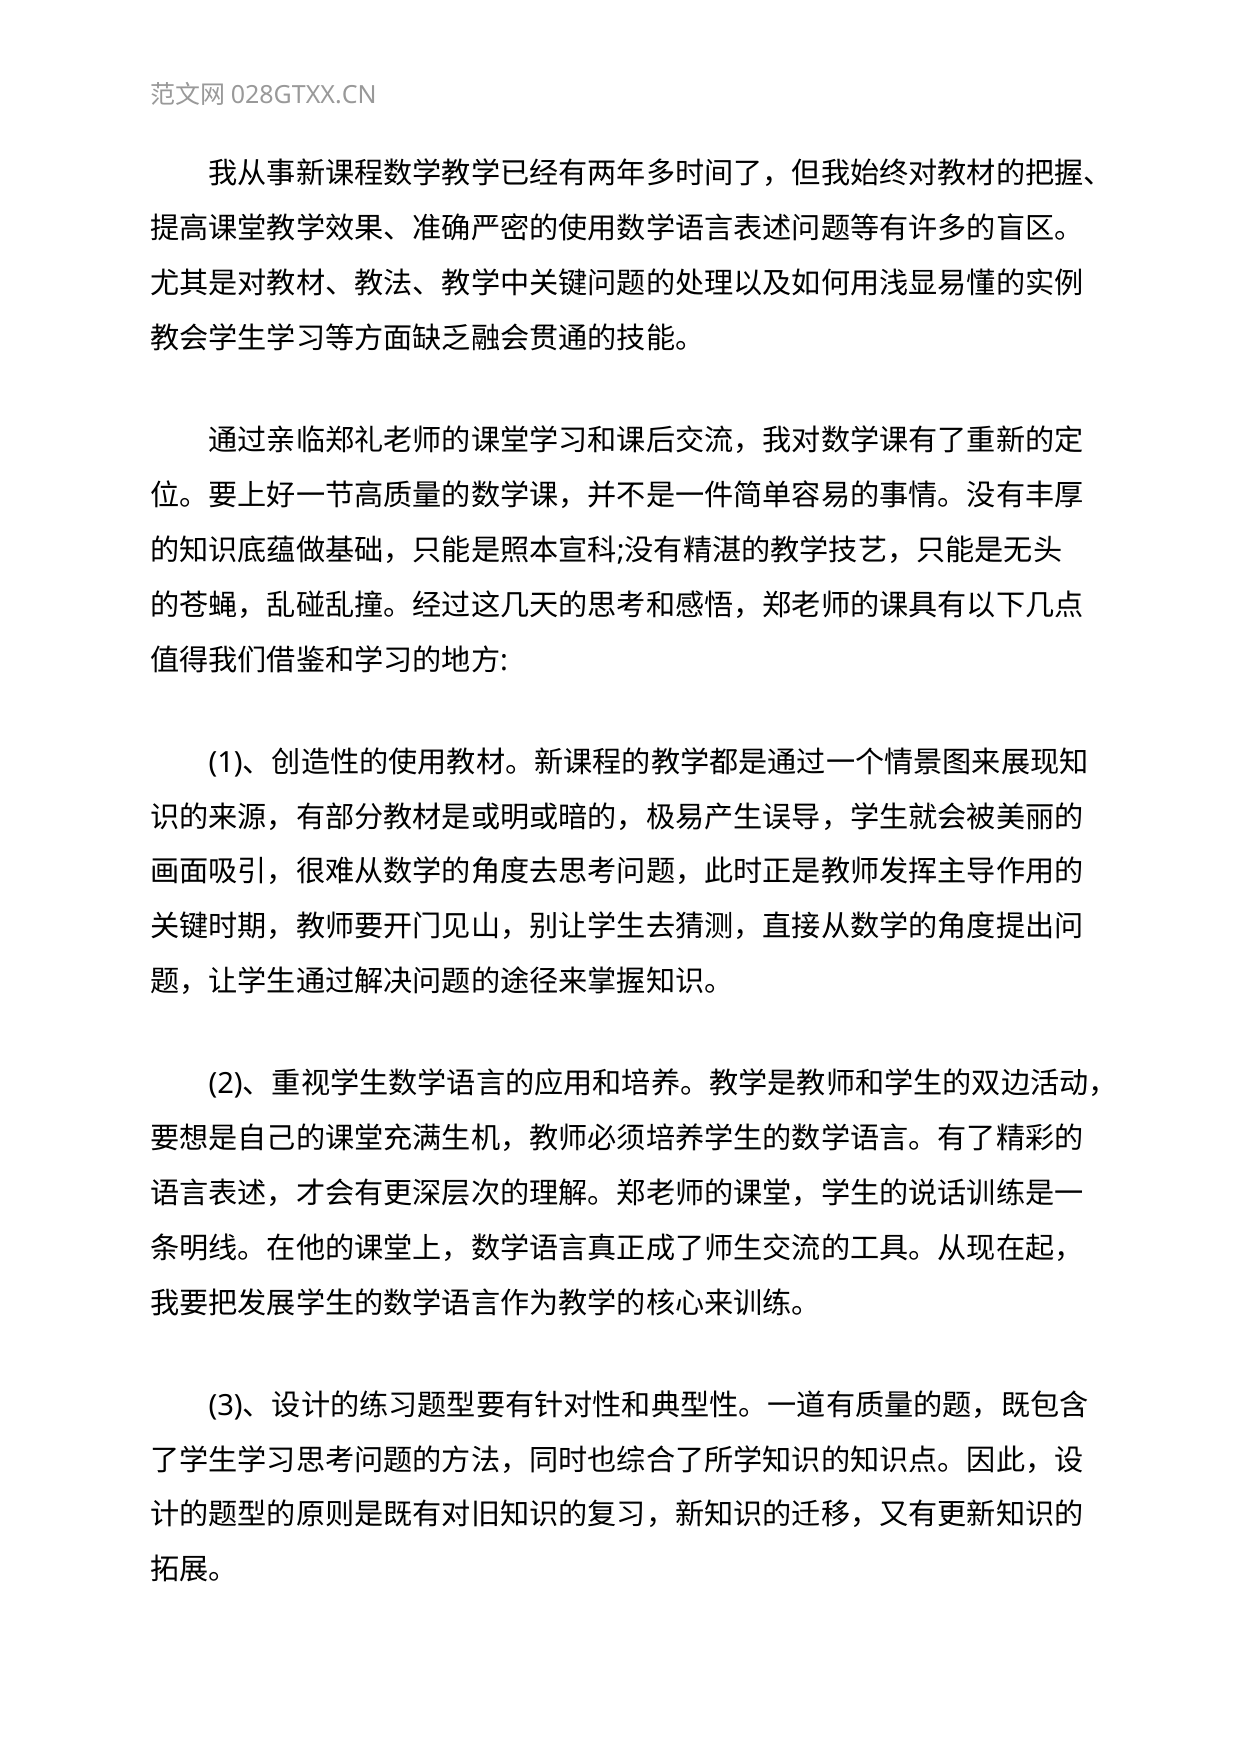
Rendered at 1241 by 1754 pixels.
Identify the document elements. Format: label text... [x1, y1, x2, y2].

text (2)、重视学生数学语言的应用和培养。教学是教师和学生的双边活动，要想是自己的课堂充满生机，教师必须培养学生的数学语言。有了精彩的语言表述，才会有更深层次的理解。郑老师的课堂，学生的说话训练是一条明线。在他的课堂上，数学语言真正成了师生交流的工具。从现在起，我要把发展学生的数学语言作为教学的核心来训练。 [150, 1059, 1090, 1322]
text 我从事新课程数学教学已经有两年多时间了，但我始终对教材的把握、提高课堂教学效果、准确严密的使用数学语言表述问题等有许多的盲区。尤其是对教材、教法、教学中关键问题的处理以及如何用浅显易懂的实例教会学生学习等方面缺乏融会贯通的技能。 [150, 150, 1090, 357]
text (3)、设计的练习题型要有针对性和典型性。一道有质量的题，既包含了学生学习思考问题的方法，同时也综合了所学知识的知识点。因此，设计的题型的原则是既有对旧知识的复习，新知识的迁移，又有更新知识的拓展。 [150, 1381, 1090, 1588]
text (1)、创造性的使用教材。新课程的教学都是通过一个情景图来展现知识的来源，有部分教材是或明或暗的，极易产生误导，学生就会被美丽的画面吸引，很难从数学的角度去思考问题，此时正是教师发挥主导作用的关键时期，教师要开门见山，别让学生去猜测，直接从数学的角度提出问题，让学生通过解决问题的途径来掌握知识。 [150, 738, 1090, 1000]
text 通过亲临郑礼老师的课堂学习和课后交流，我对数学课有了重新的定位。要上好一节高质量的数学课，并不是一件简单容易的事情。没有丰厚的知识底蕴做基础，只能是照本宣科;没有精湛的教学技艺，只能是无头的苍蝇，乱碰乱撞。经过这几天的思考和感悟，郑老师的课具有以下几点值得我们借鉴和学习的地方: [150, 416, 1090, 678]
